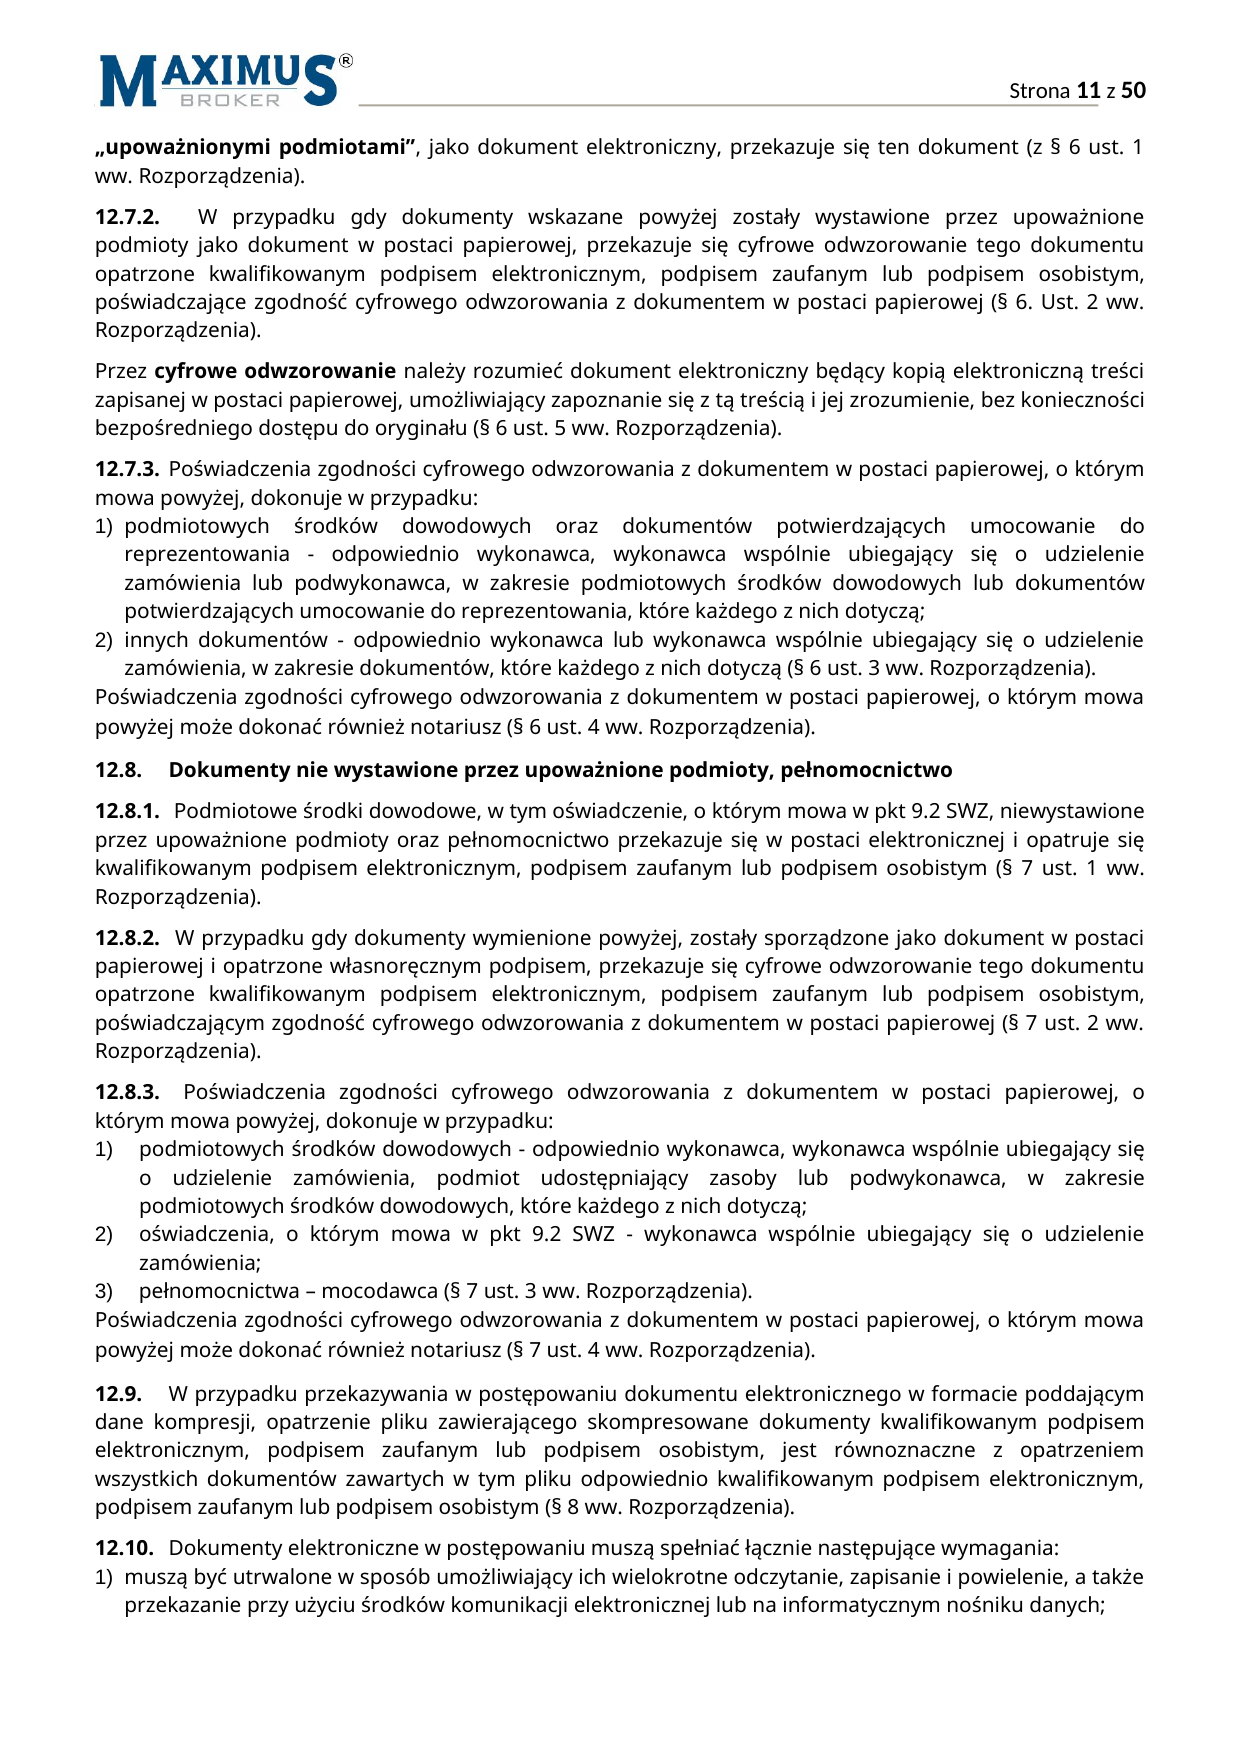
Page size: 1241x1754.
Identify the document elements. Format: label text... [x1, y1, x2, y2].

list pełnomocnictwa – mocodawca (§ 7 ust. 3 ww. Rozporządzenia). [94, 1276, 1146, 1305]
list Podmiotowe środki dowodowe, w tym oświadczenie, o którym mowa w pkt 9.2 SWZ, niewystawione przez upoważnione podmioty oraz pełnomocnictwo przekazuje się w postaci elektronicznej i opatruje się kwalifikowanym podpisem elektronicznym, podpisem zaufanym lub podpisem osobistym (§ 7 ust. 1 ww. Rozporządzenia). [94, 796, 1146, 910]
list W przypadku gdy dokumenty wskazane powyżej zostały wystawione przez upoważnione podmioty jako dokument w postaci papierowej, przekazuje się cyfrowe odwzorowanie tego dokumentu opatrzone kwalifikowanym podpisem elektronicznym, podpisem zaufanym lub podpisem osobistym, poświadczające zgodność cyfrowego odwzorowania z dokumentem w postaci papierowej (§ 6. Ust. 2 ww. Rozporządzenia). [94, 202, 1146, 344]
list podmiotowych środków dowodowych - odpowiednio wykonawca, wykonawca wspólnie ubiegający się o udzielenie zamówienia, podmiot udostępniający zasoby lub podwykonawca, w zakresie podmiotowych środków dowodowych, które każdego z nich dotyczą; [94, 1134, 1146, 1219]
text Poświadczenia zgodności cyfrowego odwzorowania z dokumentem w postaci papierowej, o którym mowa powyżej może dokonać również notariusz (§ 7 ust. 4 ww. Rozporządzenia). [94, 1305, 1146, 1364]
list muszą być utrwalone w sposób umożliwiający ich wielokrotne odczytanie, zapisanie i powielenie, a także przekazanie przy użyciu środków komunikacji elektronicznej lub na informatycznym nośniku danych; [94, 1562, 1146, 1619]
list Dokumenty elektroniczne w postępowaniu muszą spełniać łącznie następujące wymagania: [94, 1533, 1146, 1562]
list innych dokumentów - odpowiednio wykonawca lub wykonawca wspólnie ubiegający się o udzielenie zamówienia, w zakresie dokumentów, które każdego z nich dotyczą (§ 6 ust. 3 ww. Rozporządzenia). [94, 625, 1146, 682]
list Przez cyfrowe odwzorowanie należy rozumieć dokument elektroniczny będący kopią elektroniczną treści zapisanej w postaci papierowej, umożliwiający zapoznanie się z tą treścią i jej zrozumienie, bez konieczności bezpośredniego dostępu do oryginału (§ 6 ust. 5 ww. Rozporządzenia). [94, 356, 1146, 442]
list W przypadku przekazywania w postępowaniu dokumentu elektronicznego w formacie poddającym dane kompresji, opatrzenie pliku zawierającego skompresowane dokumenty kwalifikowanym podpisem elektronicznym, podpisem zaufanym lub podpisem osobistym, jest równoznaczne z opatrzeniem wszystkich dokumentów zawartych w tym pliku odpowiednio kwalifikowanym podpisem elektronicznym, podpisem zaufanym lub podpisem osobistym (§ 8 ww. Rozporządzenia). [94, 1379, 1146, 1521]
list podmiotowych środków dowodowych oraz dokumentów potwierdzających umocowanie do reprezentowania - odpowiednio wykonawca, wykonawca wspólnie ubiegający się o udzielenie zamówienia lub podwykonawca, w zakresie podmiotowych środków dowodowych lub dokumentów potwierdzających umocowanie do reprezentowania, które każdego z nich dotyczą; [94, 511, 1146, 625]
list Dokumenty nie wystawione przez upoważnione podmioty, pełnomocnictwo [94, 756, 1146, 784]
list W przypadku gdy dokumenty wymienione powyżej, zostały sporządzone jako dokument w postaci papierowej i opatrzone własnoręcznym podpisem, przekazuje się cyfrowe odwzorowanie tego dokumentu opatrzone kwalifikowanym podpisem elektronicznym, podpisem zaufanym lub podpisem osobistym, poświadczającym zgodność cyfrowego odwzorowania z dokumentem w postaci papierowej (§ 7 ust. 2 ww. Rozporządzenia). [94, 923, 1146, 1065]
list oświadczenia, o którym mowa w pkt 9.2 SWZ - wykonawca wspólnie ubiegający się o udzielenie zamówienia; [94, 1219, 1146, 1276]
list Poświadczenia zgodności cyfrowego odwzorowania z dokumentem w postaci papierowej, o którym mowa powyżej, dokonuje w przypadku: [94, 1077, 1146, 1134]
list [94, 132, 1146, 189]
list Poświadczenia zgodności cyfrowego odwzorowania z dokumentem w postaci papierowej, o którym mowa powyżej, dokonuje w przypadku: [94, 454, 1146, 511]
picture [94, 50, 359, 111]
text Poświadczenia zgodności cyfrowego odwzorowania z dokumentem w postaci papierowej, o którym mowa powyżej może dokonać również notariusz (§ 6 ust. 4 ww. Rozporządzenia). [94, 682, 1146, 741]
